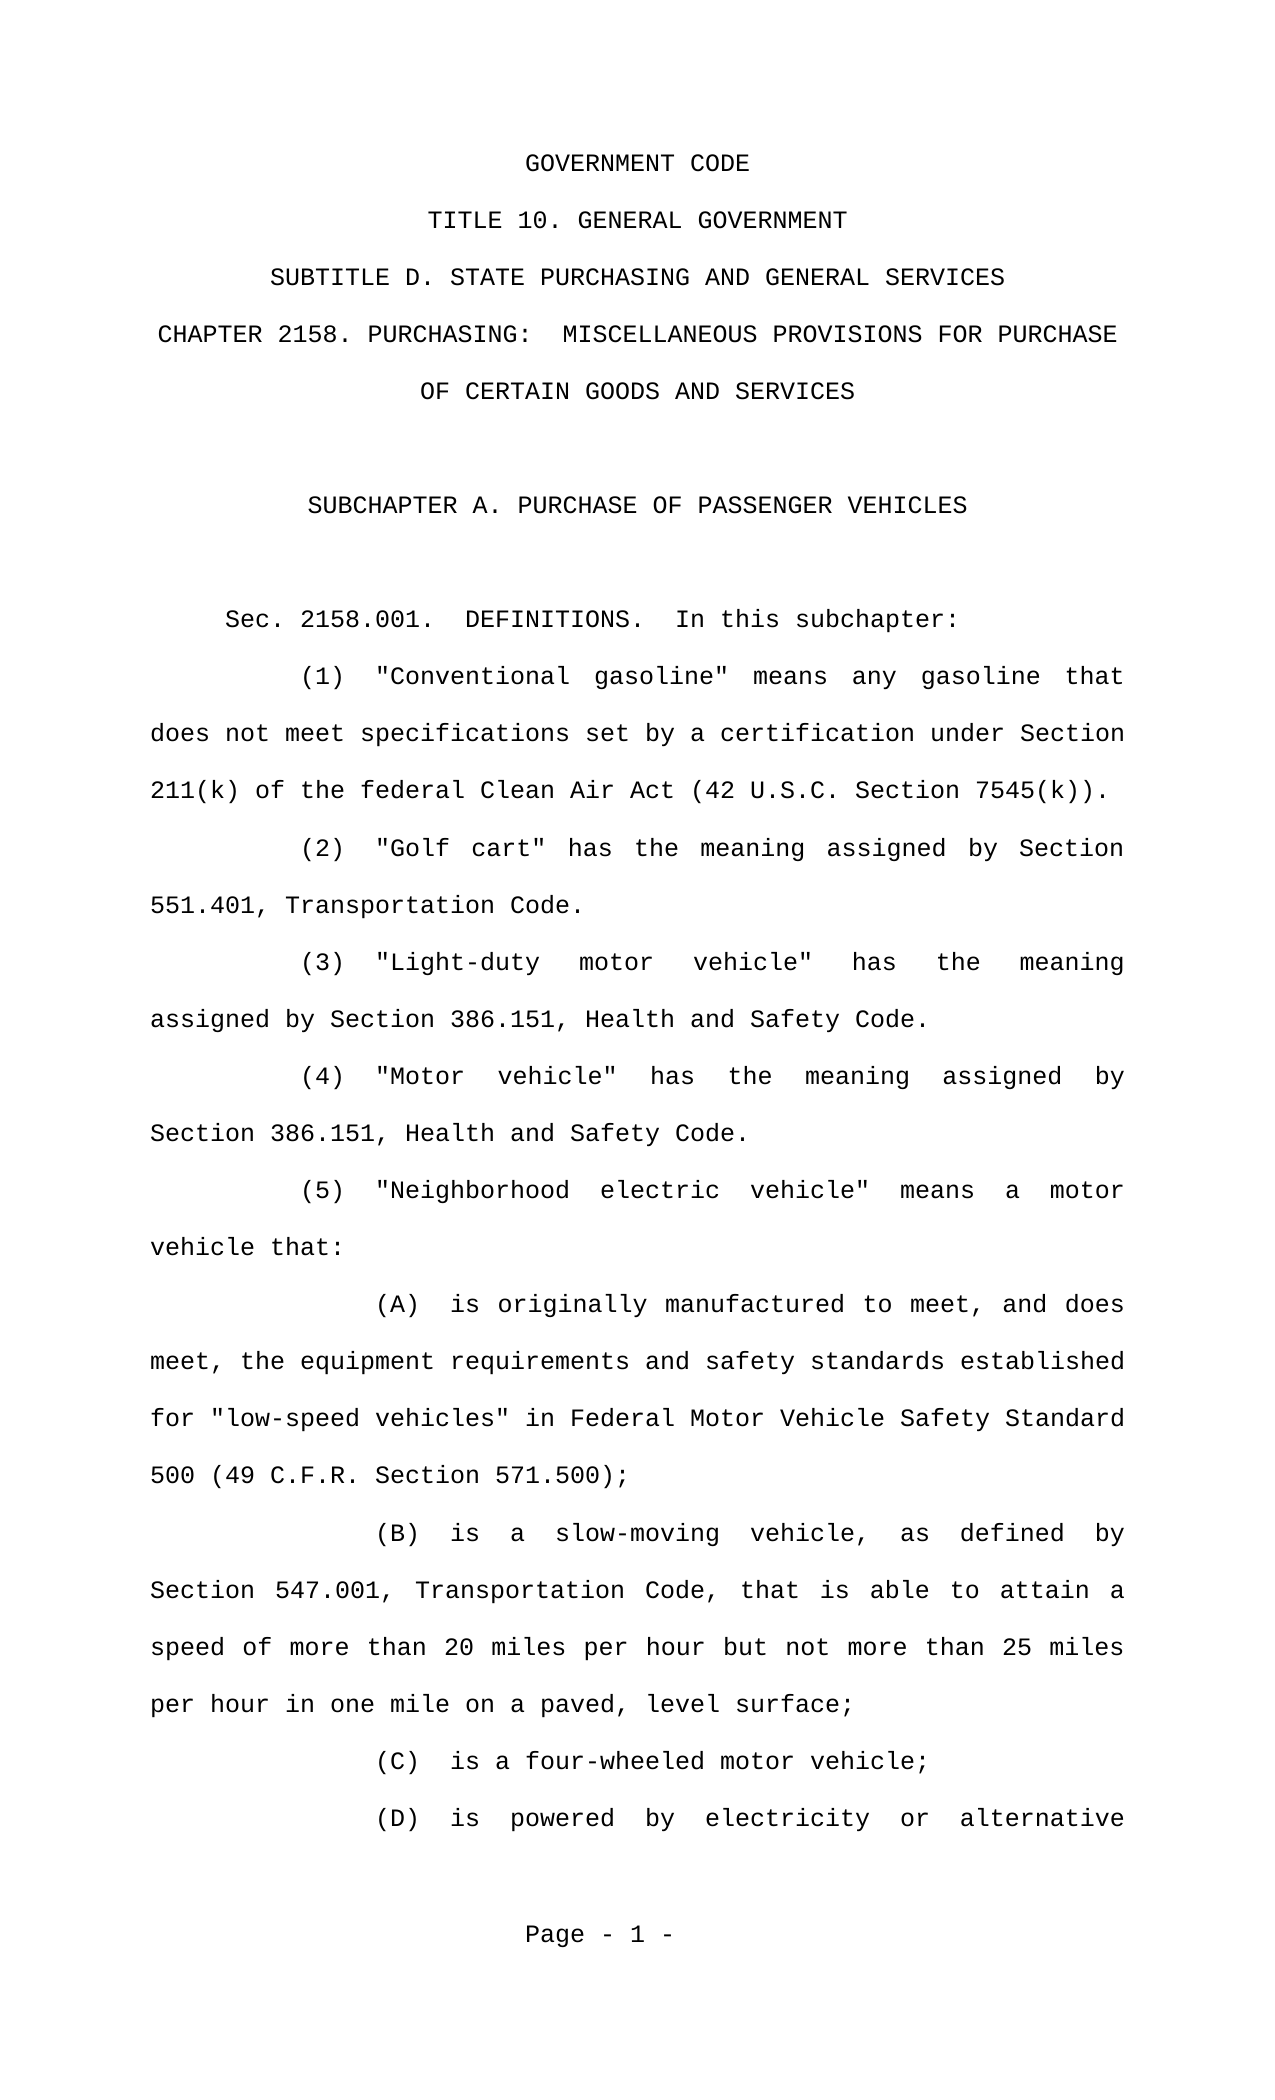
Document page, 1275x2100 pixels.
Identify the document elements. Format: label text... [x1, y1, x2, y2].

text GOVERNMENT CODE [150, 150, 1125, 178]
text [150, 1805, 1125, 1834]
text (2) "Golf cart" has the meaning assigned by Section 551.401, Transportation Code. [150, 835, 1125, 921]
text (5) "Neighborhood electric vehicle" means a motor vehicle that: [150, 1177, 1125, 1263]
text Sec. 2158.001. DEFINITIONS. In this subchapter: [150, 607, 1125, 635]
text SUBCHAPTER A. PURCHASE OF PASSENGER VEHICLES [150, 492, 1125, 521]
text (3) "Light-duty motor vehicle" has the meaning assigned by Section 386.151, Health and Safety Code. [150, 949, 1125, 1035]
text (C) is a four-wheeled motor vehicle; [150, 1748, 1125, 1777]
text CHAPTER 2158. PURCHASING: MISCELLANEOUS PROVISIONS FOR PURCHASE OF CERTAIN GOODS AND SERVICES [150, 321, 1125, 407]
text (1) "Conventional gasoline" means any gasoline that does not meet specifications set by a certification under Section 211(k) of the federal Clean Air Act (42 U.S.C. Section 7545(k)). [150, 664, 1125, 806]
text (A) is originally manufactured to meet, and does meet, the equipment requirements and safety standards established for "low-speed vehicles" in Federal Motor Vehicle Safety Standard 500 (49 C.F.R. Section 571.500); [150, 1292, 1125, 1491]
text TITLE 10. GENERAL GOVERNMENT [150, 207, 1125, 236]
text (4) "Motor vehicle" has the meaning assigned by Section 386.151, Health and Safety Code. [150, 1063, 1125, 1149]
text SUBTITLE D. STATE PURCHASING AND GENERAL SERVICES [150, 264, 1125, 293]
text (B) is a slow-moving vehicle, as defined by Section 547.001, Transportation Code, that is able to attain a speed of more than 20 miles per hour but not more than 25 miles per hour in one mile on a paved, level surface; [150, 1520, 1125, 1720]
